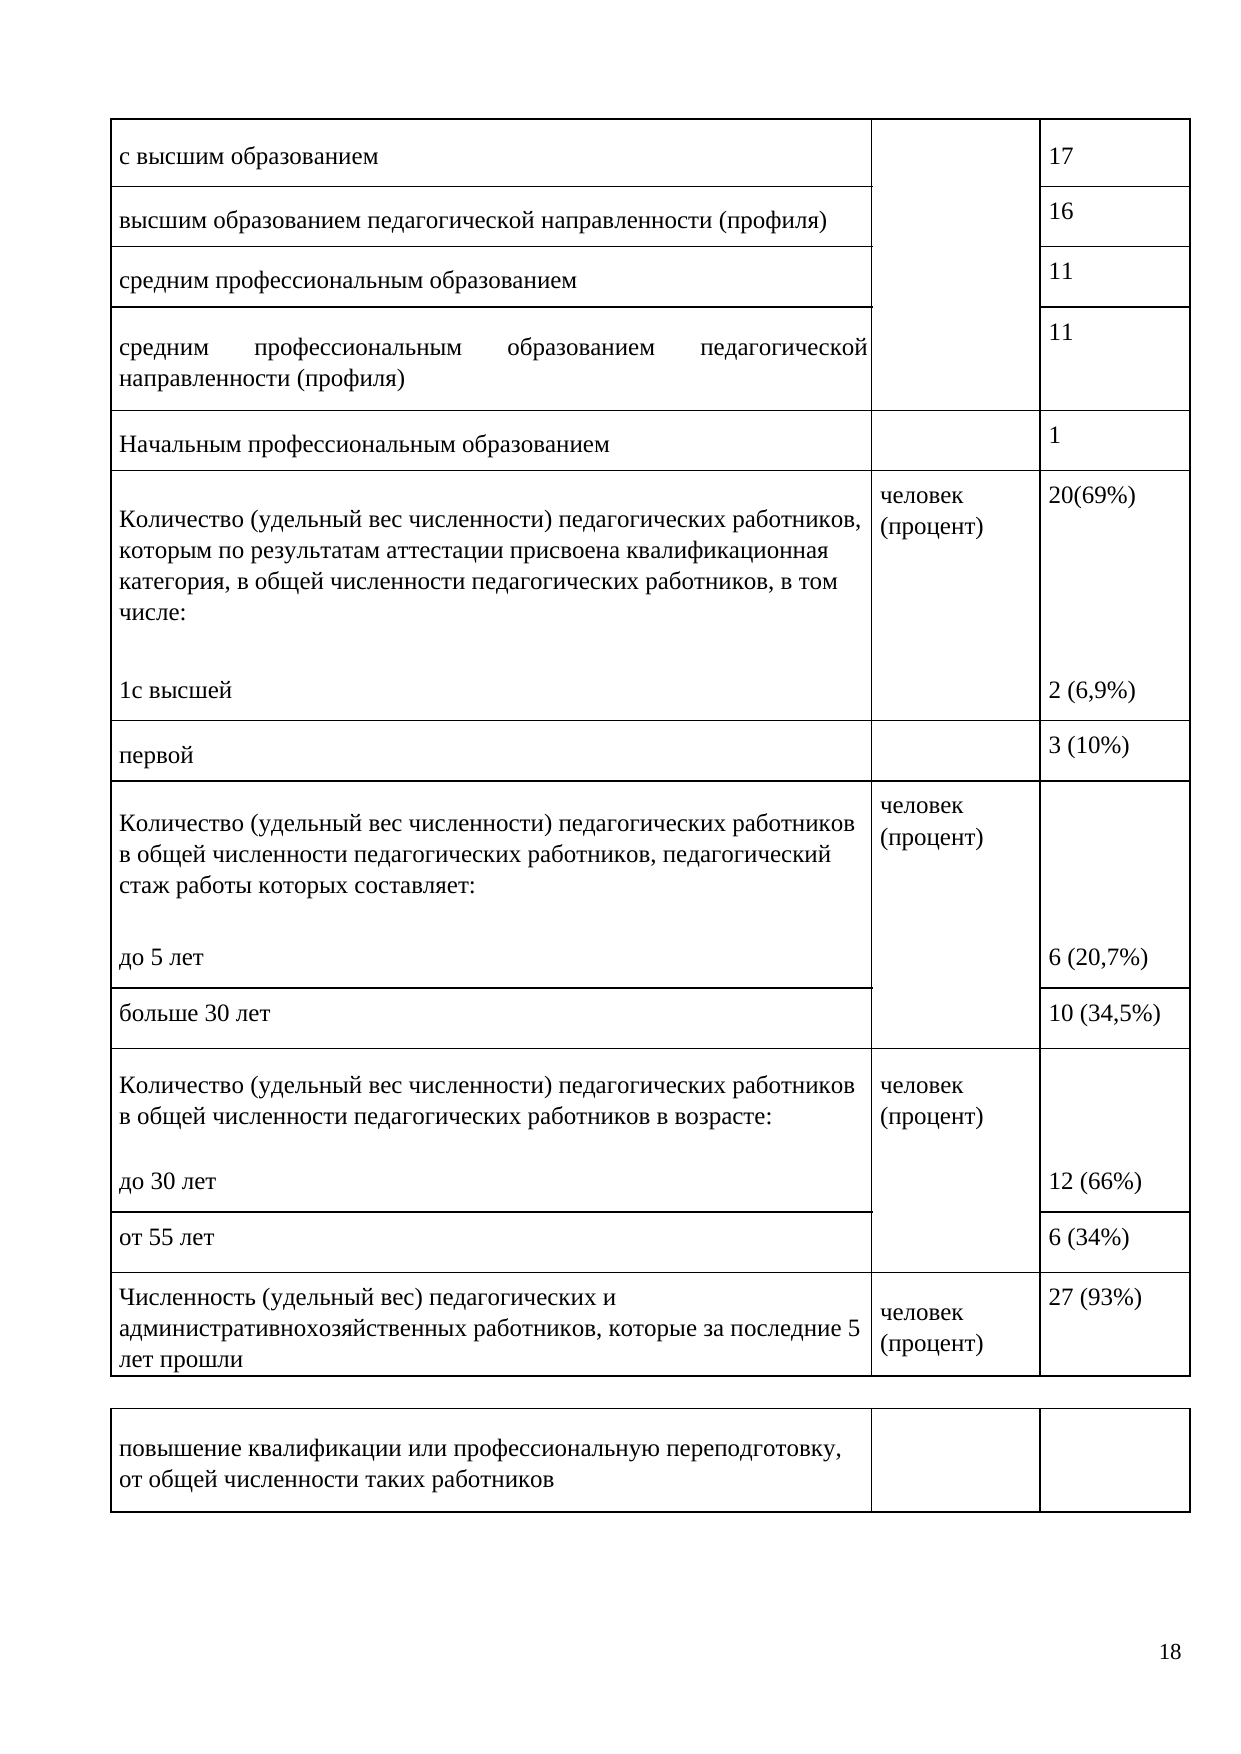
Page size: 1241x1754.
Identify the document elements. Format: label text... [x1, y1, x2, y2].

table_cell 17 [1041, 120, 1189, 186]
table_cell больше 30 лет [112, 989, 871, 1047]
table_cell человек (процент) [872, 1273, 1039, 1375]
table_cell 20(69%) [1041, 471, 1189, 652]
table_cell 1с высшей [112, 652, 871, 720]
table_cell 10 (34,5%) [1041, 989, 1189, 1047]
table_cell Численность (удельный вес) педагогических и административнохозяйственных работников, которые за последние 5 лет прошли [112, 1273, 871, 1375]
table_cell [872, 920, 1039, 1047]
table_cell 27 (93%) [1041, 1273, 1189, 1375]
table_cell 16 [1041, 187, 1189, 246]
table_cell высшим образованием педагогической направленности (профиля) [112, 187, 871, 246]
table_cell средним профессиональным образованием педагогической направленности (профиля) [112, 308, 871, 409]
table_cell 1 [1041, 411, 1189, 470]
table_cell [872, 1144, 1039, 1271]
table_cell [1041, 782, 1189, 919]
table_cell 11 [1041, 247, 1189, 306]
table_cell до 30 лет [112, 1144, 871, 1211]
table_cell Количество (удельный вес численности) педагогических работников в общей численности педагогических работников в возрасте: [112, 1049, 871, 1144]
table_header [872, 1409, 1039, 1511]
table_cell 6 (20,7%) [1041, 920, 1189, 987]
table_cell человек (процент) [872, 471, 1039, 652]
table_header повышение квалификации или профессиональную переподготовку, от общей численности таких работников [112, 1409, 871, 1511]
table_cell Начальным профессиональным образованием [112, 411, 871, 470]
table_cell 2 (6,9%) [1041, 652, 1189, 720]
table_cell [872, 652, 1039, 720]
table_cell 3 (10%) [1041, 721, 1189, 780]
table_cell с высшим образованием [112, 120, 871, 186]
table_cell [1041, 1049, 1189, 1144]
table_cell 6 (34%) [1041, 1213, 1189, 1271]
table_cell от 55 лет [112, 1213, 871, 1271]
table_cell Количество (удельный вес численности) педагогических работников в общей численности педагогических работников, педагогический стаж работы которых составляет: [112, 782, 871, 919]
table_header [1041, 1409, 1189, 1511]
table_cell [872, 411, 1039, 470]
table_cell 11 [1041, 308, 1189, 409]
table_cell Количество (удельный вес численности) педагогических работников, которым по результатам аттестации присвоена квалификационная категория, в общей численности педагогических работников, в том числе: [112, 471, 871, 652]
table_cell 12 (66%) [1041, 1144, 1189, 1211]
table_cell средним профессиональным образованием [112, 247, 871, 306]
table_cell до 5 лет [112, 920, 871, 987]
table_cell первой [112, 721, 871, 780]
table_cell [872, 120, 1039, 409]
table_cell человек (процент) [872, 782, 1039, 919]
table_cell человек (процент) [872, 1049, 1039, 1144]
